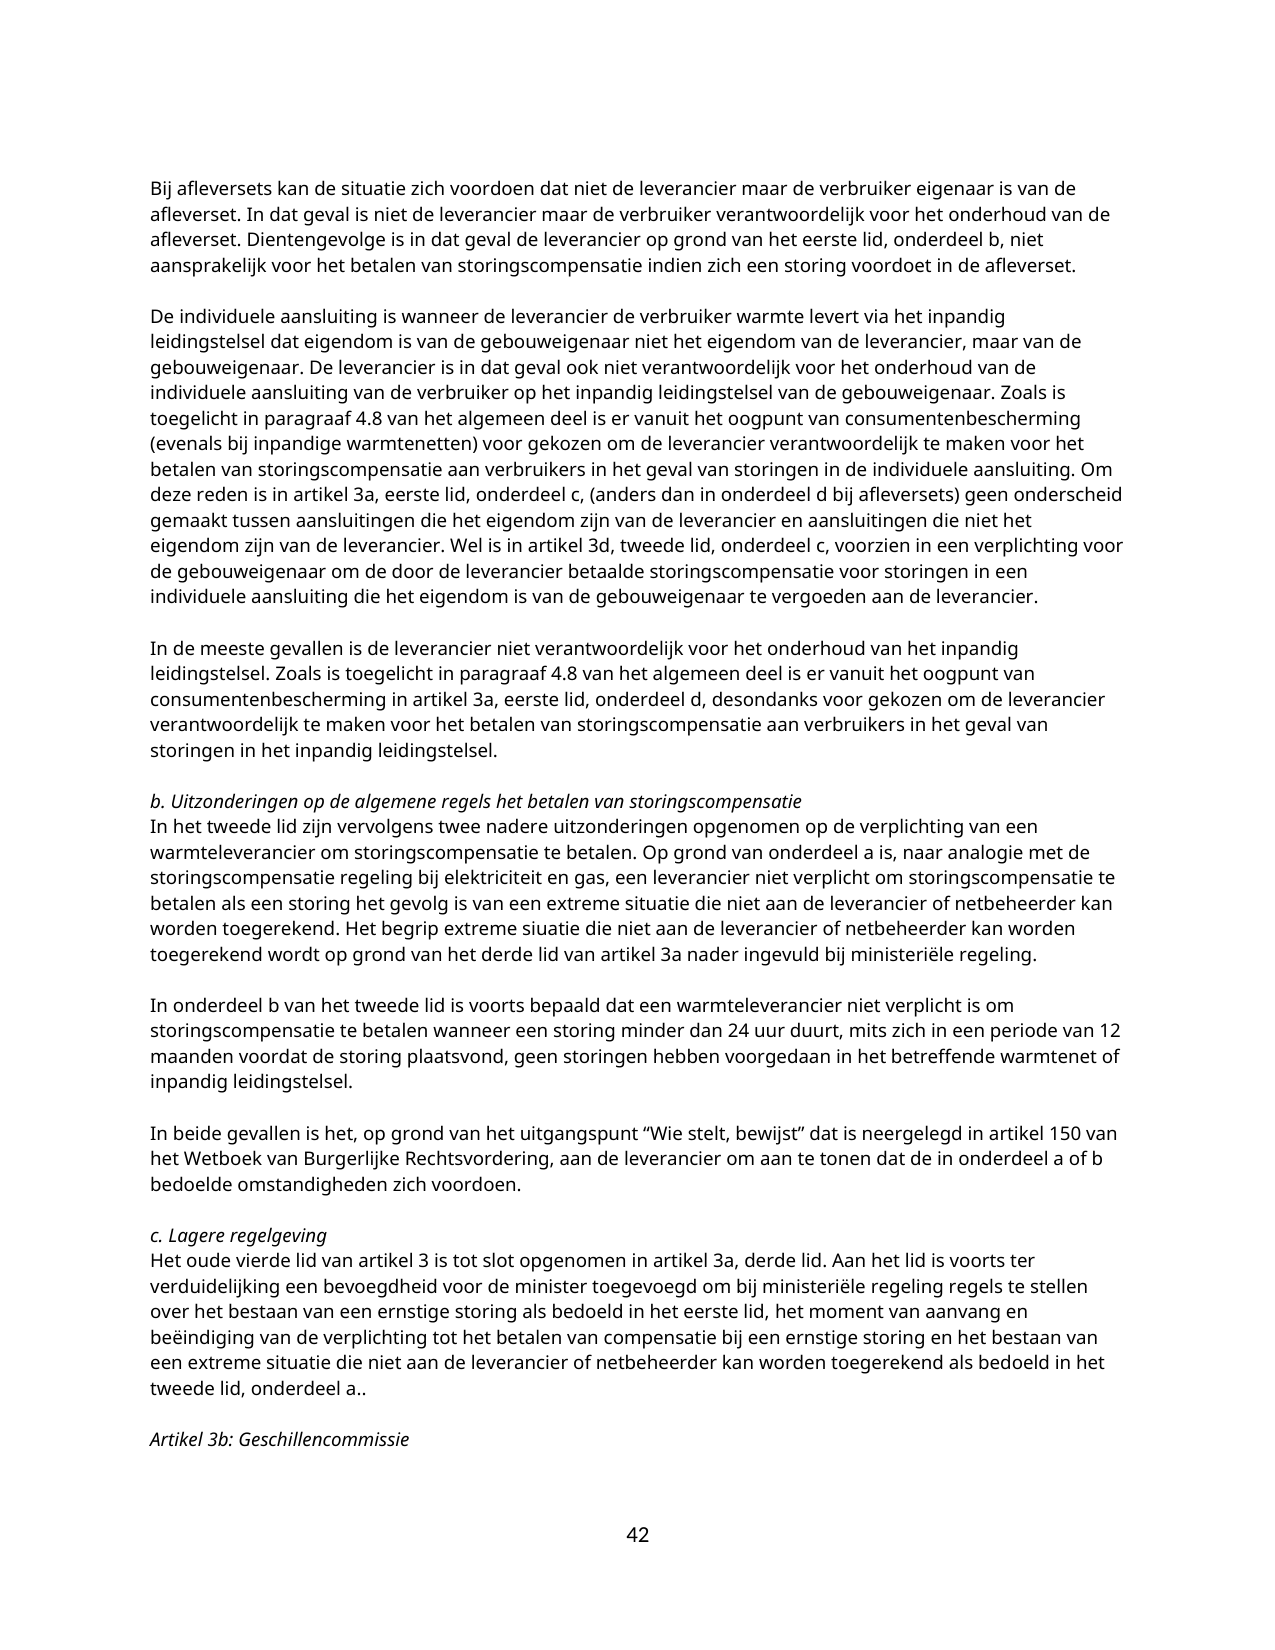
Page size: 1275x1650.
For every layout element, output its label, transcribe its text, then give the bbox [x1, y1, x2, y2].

text Artikel 3b: Geschillencommissie [150, 1426, 1125, 1452]
text In de meeste gevallen is de leverancier niet verantwoordelijk voor het onderhoud van het inpandig leidingstelsel. Zoals is toegelicht in paragraaf 4.8 van het algemeen deel is er vanuit het oogpunt van consumentenbescherming in artikel 3a, eerste lid, onderdeel d, desondanks voor gekozen om de leverancier verantwoordelijk te maken voor het betalen van storingscompensatie aan verbruikers in het geval van storingen in het inpandig leidingstelsel. [150, 635, 1125, 762]
text In onderdeel b van het tweede lid is voorts bepaald dat een warmteleverancier niet verplicht is om storingscompensatie te betalen wanneer een storing minder dan 24 uur duurt, mits zich in een periode van 12 maanden voordat de storing plaatsvond, geen storingen hebben voorgedaan in het betreffende warmtenet of inpandig leidingstelsel. [150, 992, 1125, 1094]
text In het tweede lid zijn vervolgens twee nadere uitzonderingen opgenomen op de verplichting van een warmteleverancier om storingscompensatie te betalen. Op grond van onderdeel a is, naar analogie met de storingscompensatie regeling bij elektriciteit en gas, een leverancier niet verplicht om storingscompensatie te betalen als een storing het gevolg is van een extreme situatie die niet aan de leverancier of netbeheerder kan worden toegerekend. Het begrip extreme siuatie die niet aan de leverancier of netbeheerder kan worden toegerekend wordt op grond van het derde lid van artikel 3a nader ingevuld bij ministeriële regeling. [150, 813, 1125, 967]
text c. Lagere regelgeving [150, 1222, 1125, 1247]
text Het oude vierde lid van artikel 3 is tot slot opgenomen in artikel 3a, derde lid. Aan het lid is voorts ter verduidelijking een bevoegdheid voor de minister toegevoegd om bij ministeriële regeling regels te stellen over het bestaan van een ernstige storing als bedoeld in het eerste lid, het moment van aanvang en beëindiging van de verplichting tot het betalen van compensatie bij een ernstige storing en het bestaan van een extreme situatie die niet aan de leverancier of netbeheerder kan worden toegerekend als bedoeld in het tweede lid, onderdeel a.. [150, 1247, 1125, 1401]
text De individuele aansluiting is wanneer de leverancier de verbruiker warmte levert via het inpandig leidingstelsel dat eigendom is van de gebouweigenaar niet het eigendom van de leverancier, maar van de gebouweigenaar. De leverancier is in dat geval ook niet verantwoordelijk voor het onderhoud van de individuele aansluiting van de verbruiker op het inpandig leidingstelsel van de gebouweigenaar. Zoals is toegelicht in paragraaf 4.8 van het algemeen deel is er vanuit het oogpunt van consumentenbescherming (evenals bij inpandige warmtenetten) voor gekozen om de leverancier verantwoordelijk te maken voor het betalen van storingscompensatie aan verbruikers in het geval van storingen in de individuele aansluiting. Om deze reden is in artikel 3a, eerste lid, onderdeel c, (anders dan in onderdeel d bij afleversets) geen onderscheid gemaakt tussen aansluitingen die het eigendom zijn van de leverancier en aansluitingen die niet het eigendom zijn van de leverancier. Wel is in artikel 3d, tweede lid, onderdeel c, voorzien in een verplichting voor de gebouweigenaar om de door de leverancier betaalde storingscompensatie voor storingen in een individuele aansluiting die het eigendom is van de gebouweigenaar te vergoeden aan de leverancier. [150, 303, 1125, 609]
text b. Uitzonderingen op de algemene regels het betalen van storingscompensatie [150, 788, 1125, 813]
text In beide gevallen is het, op grond van het uitgangspunt “Wie stelt, bewijst” dat is neergelegd in artikel 150 van het Wetboek van Burgerlijke Rechtsvordering, aan de leverancier om aan te tonen dat de in onderdeel a of b bedoelde omstandigheden zich voordoen. [150, 1120, 1125, 1196]
text Bij afleversets kan de situatie zich voordoen dat niet de leverancier maar de verbruiker eigenaar is van de afleverset. In dat geval is niet de leverancier maar de verbruiker verantwoordelijk voor het onderhoud van de afleverset. Dientengevolge is in dat geval de leverancier op grond van het eerste lid, onderdeel b, niet aansprakelijk voor het betalen van storingscompensatie indien zich een storing voordoet in de afleverset. [150, 176, 1125, 278]
